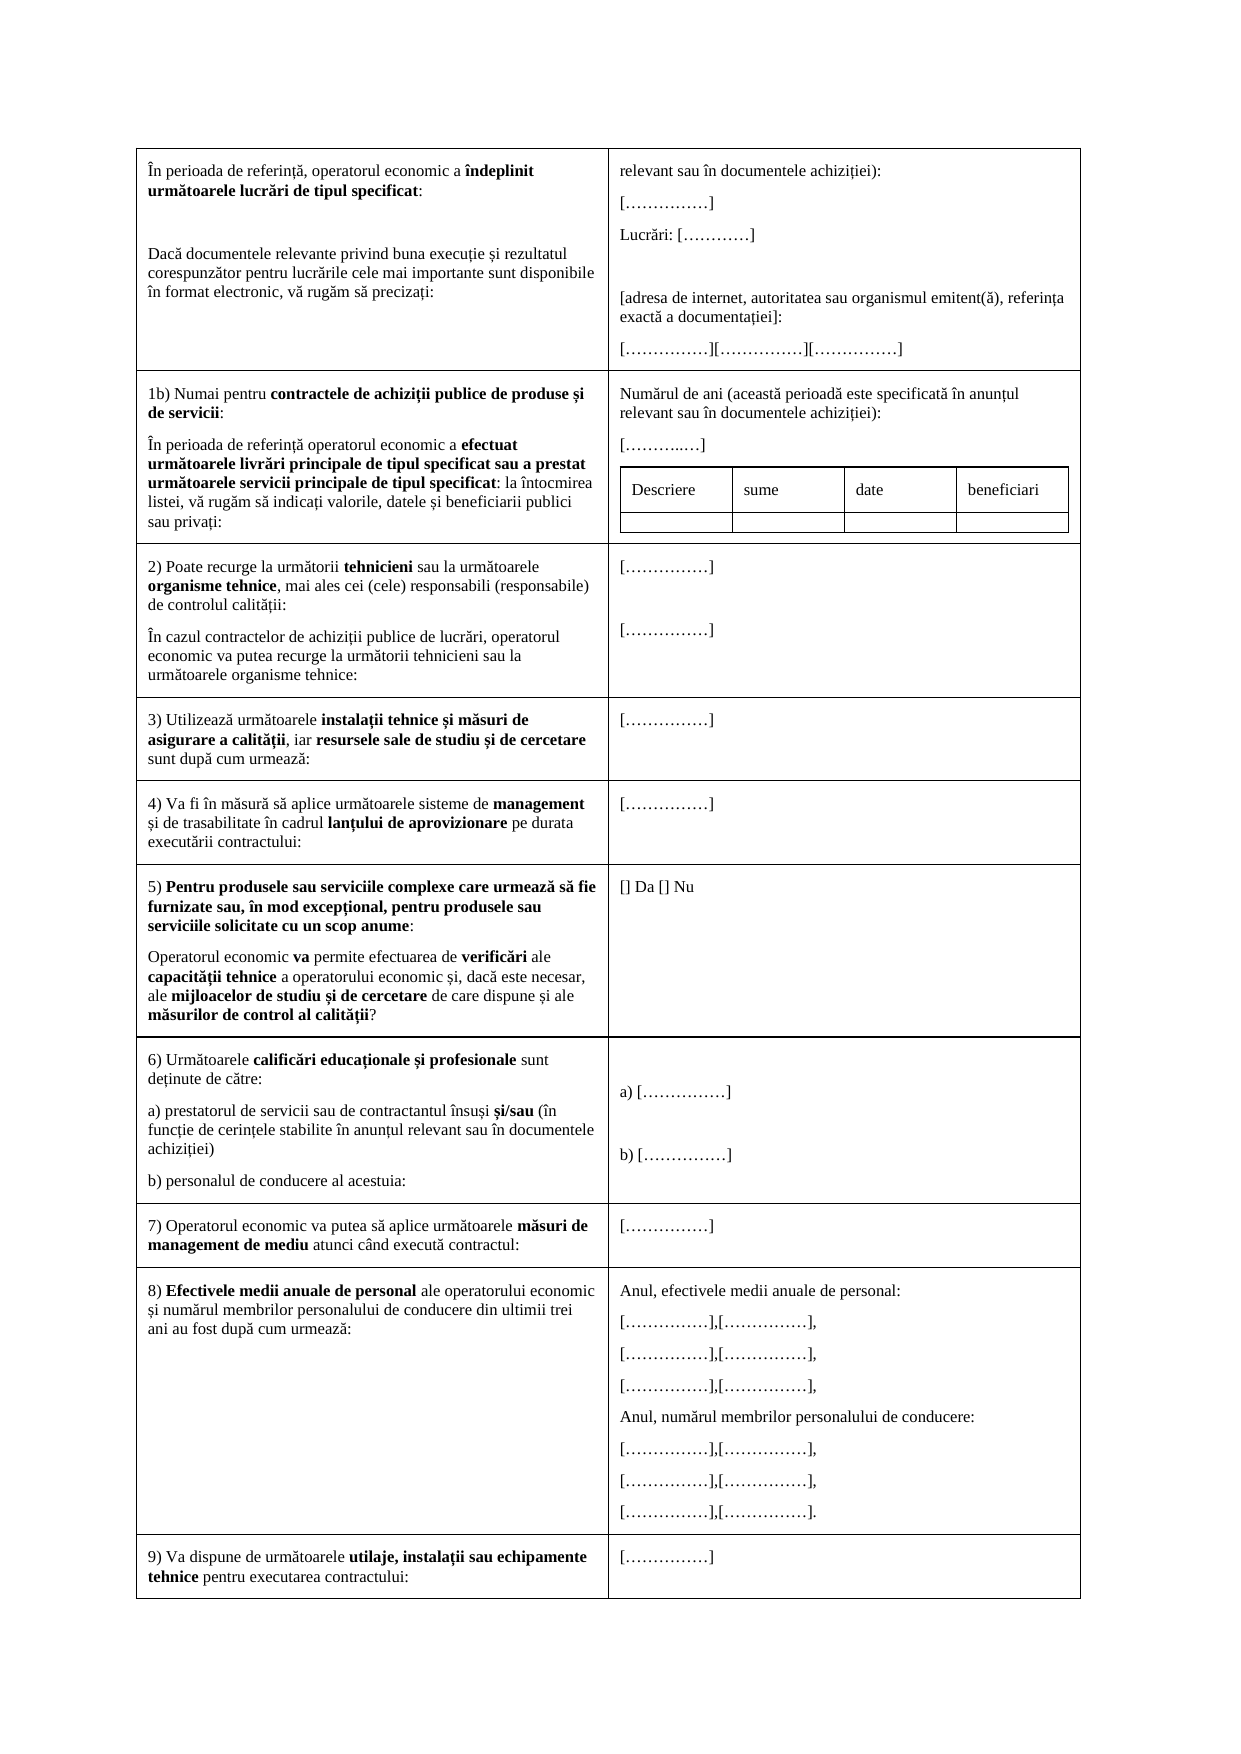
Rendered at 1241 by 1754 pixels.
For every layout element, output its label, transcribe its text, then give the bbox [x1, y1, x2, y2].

table_cell 8) Efectivele medii anuale de personal ale operatorului economic și numărul membrilor personalului de conducere din ultimii trei ani au fost după cum urmează: [137, 1268, 608, 1534]
table_cell [……………] [609, 698, 1080, 780]
table_cell 2) Poate recurge la următorii tehnicieni sau la următoarele organisme tehnice, mai ales cei (cele) responsabili (responsabile) de controlul calității: În cazul contractelor de achiziții publice de lucrări, operatorul economic va putea recurge la următorii tehnicieni sau la următoarele organisme tehnice: [137, 544, 608, 697]
table_cell [……………] [……………] [609, 544, 1080, 697]
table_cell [137, 149, 608, 370]
table_cell 5) Pentru produsele sau serviciile complexe care urmează să fie furnizate sau, în mod excepțional, pentru produsele sau serviciile solicitate cu un scop anume: Operatorul economic va permite efectuarea de verificări ale capacității tehnice a operatorului economic și, dacă este necesar, ale mijloacelor de studiu și de cercetare de care dispune și ale măsurilor de control al calității? [137, 865, 608, 1036]
table_cell 9) Va dispune de următoarele utilaje, instalații sau echipamente tehnice pentru executarea contractului: [137, 1535, 608, 1598]
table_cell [609, 149, 1080, 370]
table_cell [……………] [609, 1535, 1080, 1598]
table_cell Numărul de ani (această perioadă este specificată în anunțul relevant sau în documentele achiziției): [………..…] [609, 371, 1080, 543]
table_cell 1b) Numai pentru contractele de achiziții publice de produse și de servicii: În perioada de referință operatorul economic a efectuat următoarele livrări principale de tipul specificat sau a prestat următoarele servicii principale de tipul specificat: la întocmirea listei, vă rugăm să indicați valorile, datele și beneficiarii publici sau privați: [137, 371, 608, 543]
table_cell [] Da [] Nu [609, 865, 1080, 1036]
table_cell Anul, efectivele medii anuale de personal: [……………],[……………], [……………],[……………], [……………],[……………], Anul, numărul membrilor personalului de conducere: [……………],[……………], [……………],[……………], [……………],[……………]. [609, 1268, 1080, 1534]
table_cell 4) Va fi în măsură să aplice următoarele sisteme de management și de trasabilitate în cadrul lanțului de aprovizionare pe durata executării contractului: [137, 781, 608, 864]
table_cell 6) Următoarele calificări educaționale și profesionale sunt deținute de către: a) prestatorul de servicii sau de contractantul însuși și/sau (în funcție de cerințele stabilite în anunțul relevant sau în documentele achiziției) b) personalul de conducere al acestuia: [137, 1038, 608, 1202]
table_cell [……………] [609, 781, 1080, 864]
table_cell 3) Utilizează următoarele instalații tehnice și măsuri de asigurare a calității, iar resursele sale de studiu și de cercetare sunt după cum urmează: [137, 698, 608, 780]
table_cell [……………] [609, 1204, 1080, 1267]
table_cell a) [……………] b) [……………] [609, 1038, 1080, 1202]
table_cell 7) Operatorul economic va putea să aplice următoarele măsuri de management de mediu atunci când execută contractul: [137, 1204, 608, 1267]
